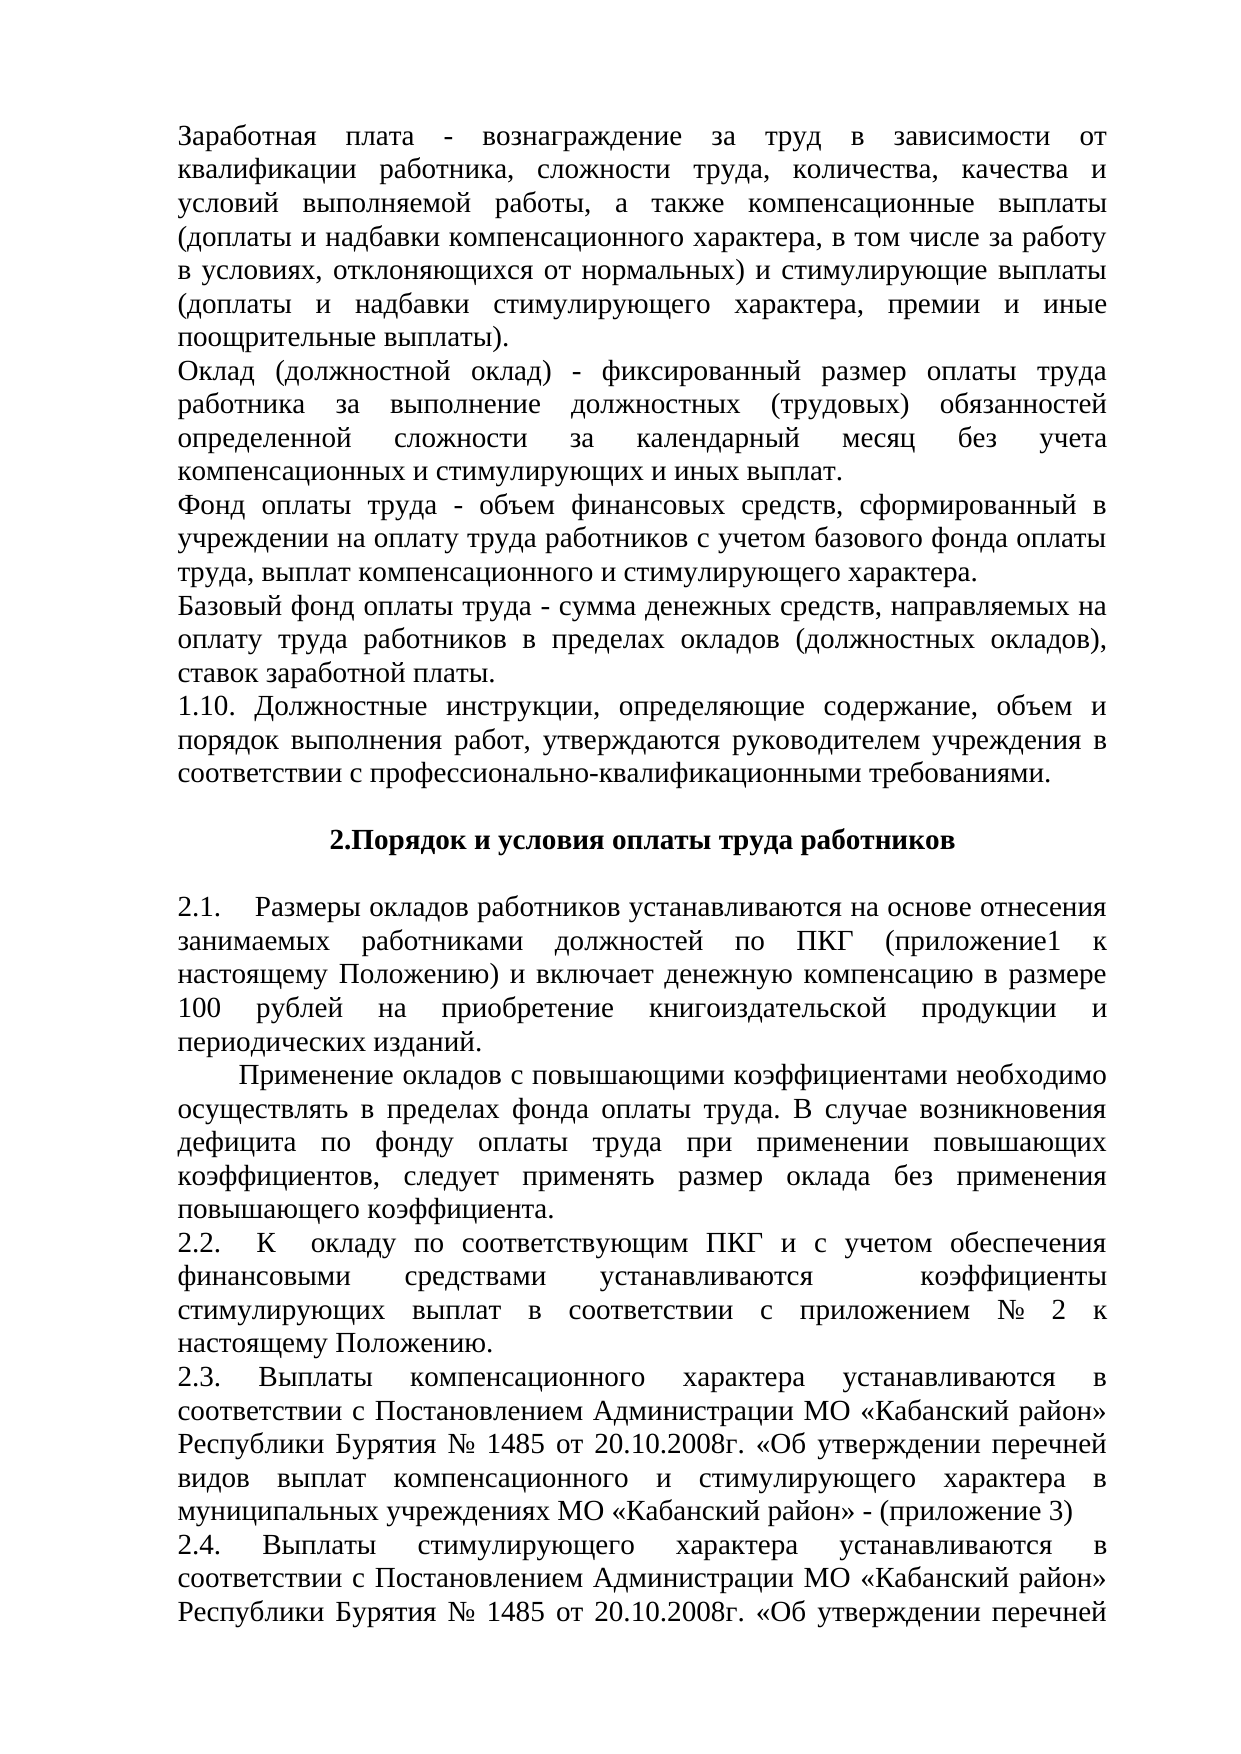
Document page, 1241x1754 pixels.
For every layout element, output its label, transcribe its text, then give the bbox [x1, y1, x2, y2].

text 2.Порядок и условия оплаты труда работников [177, 822, 1108, 856]
text 2.2. К окладу по соответствующим ПКГ и с учетом обеспечения финансовыми средствами устанавливаются коэффициенты стимулирующих выплат в соответствии с приложением № 2 к настоящему Положению. [177, 1225, 1108, 1359]
text 2.1. Размеры окладов работников устанавливаются на основе отнесения занимаемых работниками должностей по ПКГ (приложение1 к настоящему Положению) и включает денежную компенсацию в размере 100 рублей на приобретение книгоиздательской продукции и периодических изданий. [177, 889, 1108, 1057]
text Применение окладов с повышающими коэффициентами необходимо осуществлять в пределах фонда оплаты труда. В случае возникновения дефицита по фонду оплаты труда при применении повышающих коэффициентов, следует применять размер оклада без применения повышающего коэффициента. [177, 1057, 1108, 1225]
text 2.3. Выплаты компенсационного характера устанавливаются в соответствии с Постановлением Администрации МО «Кабанский район» Республики Бурятия № 1485 от 20.10.2008г. «Об утверждении перечней видов выплат компенсационного и стимулирующего характера в муниципальных учреждениях МО «Кабанский район» - (приложение 3) [177, 1359, 1108, 1527]
text Базовый фонд оплаты труда - сумма денежных средств, направляемых на оплату труда работников в пределах окладов (должностных окладов), ставок заработной платы. [177, 588, 1108, 688]
text 1.10. Должностные инструкции, определяющие содержание, объем и порядок выполнения работ, утверждаются руководителем учреждения в соответствии с профессионально-квалификационными требованиями. [177, 688, 1108, 789]
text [177, 1527, 1108, 1627]
text Фонд оплаты труда - объем финансовых средств, сформированный в учреждении на оплату труда работников с учетом базового фонда оплаты труда, выплат компенсационного и стимулирующего характера. [177, 487, 1108, 588]
text Оклад (должностной оклад) - фиксированный размер оплаты труда работника за выполнение должностных (трудовых) обязанностей определенной сложности за календарный месяц без учета компенсационных и стимулирующих и иных выплат. [177, 353, 1108, 487]
text Заработная плата - вознаграждение за труд в зависимости от квалификации работника, сложности труда, количества, качества и условий выполняемой работы, а также компенсационные выплаты (доплаты и надбавки компенсационного характера, в том числе за работу в условиях, отклоняющихся от нормальных) и стимулирующие выплаты (доплаты и надбавки стимулирующего характера, премии и иные поощрительные выплаты). [177, 118, 1108, 353]
